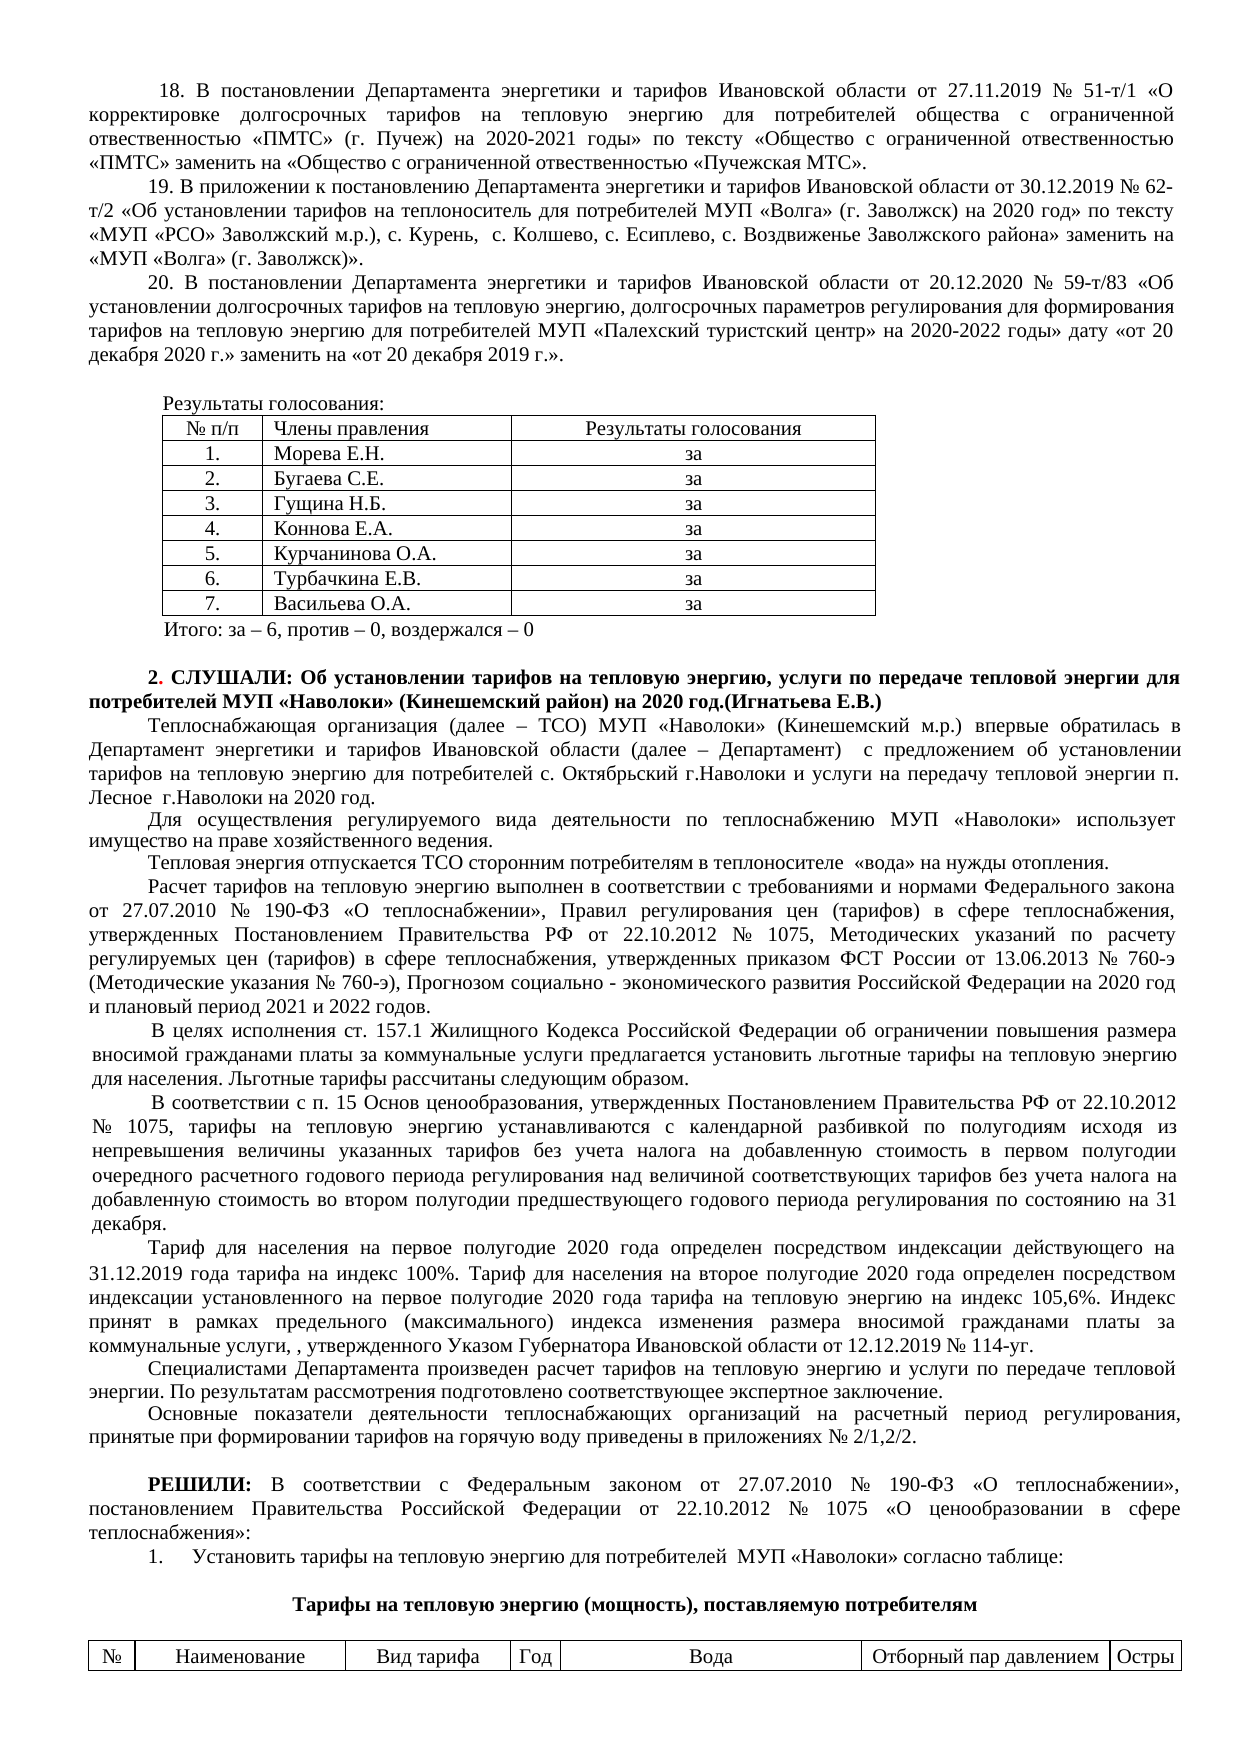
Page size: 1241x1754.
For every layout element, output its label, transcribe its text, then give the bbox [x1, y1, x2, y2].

table_cell за [512, 491, 875, 515]
text Расчет тарифов на тепловую энергию выполнен в соответствии с требованиями и нормами Федерального закона от 27.07.2010 № 190-ФЗ «О теплоснабжении», Правил регулирования цен (тарифов) в сфере теплоснабжения, утвержденных Постановлением Правительства РФ от 22.10.2012 № 1075, Методических указаний по расчету регулируемых цен (тарифов) в сфере теплоснабжения, утвержденных приказом ФСТ России от 13.06.2013 № 760-э (Методические указания № 760-э), Прогнозом социально - экономического развития Российской Федерации на 2020 год и плановый период 2021 и 2022 годов. [89, 874, 1177, 1018]
text Специалистами Департамента произведен расчет тарифов на тепловую энергию и услуги по передаче тепловой энергии. По результатам рассмотрения подготовлено соответствующее экспертное заключение. [89, 1357, 1177, 1403]
text Результаты голосования: [162, 391, 1181, 414]
table_cell Морева Е.Н. [263, 441, 511, 465]
table_cell Турбачкина Е.В. [263, 566, 511, 590]
table_header Члены правления [263, 416, 511, 440]
table_cell за [512, 541, 875, 565]
text 18. В постановлении Департамента энергетики и тарифов Ивановской области от 27.11.2019 № 51-т/1 «О корректировке долгосрочных тарифов на тепловую энергию для потребителей общества с ограниченной отвественностью «ПМТС» (г. Пучеж) на 2020-2021 годы» по тексту «Общество с ограниченной отвественностью «ПМТС» заменить на «Общество с ограниченной отвественностью «Пучежская МТС». [89, 78, 1175, 174]
table_cell за [512, 441, 875, 465]
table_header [136, 1641, 345, 1670]
table_header № п/п [89, 1641, 134, 1670]
text Тарифы на тепловую энергию (мощность), поставляемую потребителям [89, 1592, 1181, 1616]
table_header Отборный пар давлением [862, 1641, 1109, 1670]
table_header № п/п [163, 416, 262, 440]
table_cell Курчанинова О.А. [263, 541, 511, 565]
table_cell Васильева О.А. [263, 591, 511, 615]
text 2. СЛУШАЛИ: Об установлении тарифов на тепловую энергию, услуги по передаче тепловой энергии для потребителей МУП «Наволоки» (Кинешемский район) на 2020 год.(Игнатьева Е.В.) [89, 664, 1181, 713]
table_cell Коннова Е.А. [263, 516, 511, 540]
table_cell 2. [163, 466, 262, 490]
table_cell за [512, 591, 875, 615]
text Итого: за – 6, против – 0, воздержался – 0 [164, 616, 1181, 641]
table_cell 1. [163, 441, 262, 465]
table_cell 7. [163, 591, 262, 615]
table_header Вода [561, 1641, 861, 1670]
text 19. В приложении к постановлению Департамента энергетики и тарифов Ивановской области от 30.12.2019 № 62-т/2 «Об установлении тарифов на теплоноситель для потребителей МУП «Волга» (г. Заволжск) на 2020 год» по тексту «МУП «РСО» Заволжский м.р.), с. Курень, с. Колшево, с. Есиплево, с. Воздвиженье Заволжского района» заменить на «МУП «Волга» (г. Заволжск)». [89, 174, 1175, 270]
text РЕШИЛИ: В соответствии с Федеральным законом от 27.07.2010 № 190-ФЗ «О теплоснабжении», постановлением Правительства Российской Федерации от 22.10.2012 № 1075 «О ценообразовании в сфере теплоснабжения»: [89, 1472, 1181, 1544]
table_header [1111, 1641, 1181, 1670]
table_cell Гущина Н.Б. [263, 491, 511, 515]
table_header Вид тарифа [346, 1641, 510, 1670]
table_cell за [512, 466, 875, 490]
text В целях исполнения ст. 157.1 Жилищного Кодекса Российской Федерации об ограничении повышения размера вносимой гражданами платы за коммунальные услуги предлагается установить льготные тарифы на тепловую энергию для населения. Льготные тарифы рассчитаны следующим образом. [92, 1018, 1178, 1090]
list Установить тарифы на тепловую энергию для потребителей МУП «Наволоки» согласно таблице: [89, 1544, 1181, 1568]
table_cell Бугаева С.Е. [263, 466, 511, 490]
text Тариф для населения на первое полугодие 2020 года определен посредством индексации действующего на 31.12.2019 года тарифа на индекс 100%. Тариф для населения на второе полугодие 2020 года определен посредством индексации установленного на первое полугодие 2020 года тарифа на тепловую энергию на индекс 105,6%. Индекс принят в рамках предельного (максимального) индекса изменения размера вносимой гражданами платы за коммунальные услуги, , утвержденного Указом Губернатора Ивановской области от 12.12.2019 № 114-уг. [89, 1235, 1177, 1357]
table_cell за [512, 516, 875, 540]
table_cell 6. [163, 566, 262, 590]
table_cell за [512, 566, 875, 590]
table_cell 3. [163, 491, 262, 515]
text Основные показатели деятельности теплоснабжающих организаций на расчетный период регулирования, принятые при формировании тарифов на горячую воду приведены в приложениях № 2/1,2/2. [89, 1403, 1181, 1448]
text Тепловая энергия отпускается ТСО сторонним потребителям в теплоносителе «вода» на нужды отопления. [89, 852, 1177, 874]
text В соответствии с п. 15 Основ ценообразования, утвержденных Постановлением Правительства РФ от 22.10.2012 № 1075, тарифы на тепловую энергию устанавливаются с календарной разбивкой по полугодиям исходя из непревышения величины указанных тарифов без учета налога на добавленную стоимость в первом полугодии очередного расчетного годового периода регулирования над величиной соответствующих тарифов без учета налога на добавленную стоимость во втором полугодии предшествующего годового периода регулирования по состоянию на 31 декабря. [92, 1090, 1178, 1235]
table_cell 4. [163, 516, 262, 540]
table_header Результаты голосования [512, 416, 875, 440]
text Теплоснабжающая организация (далее – ТСО) МУП «Наволоки» (Кинешемский м.р.) впервые обратилась в Департамент энергетики и тарифов Ивановской области (далее – Департамент) с предложением об установлении тарифов на тепловую энергию для потребителей с. Октябрьский г.Наволоки и услуги на передачу тепловой энергии п. Лесное г.Наволоки на 2020 год. [89, 713, 1181, 809]
text 20. В постановлении Департамента энергетики и тарифов Ивановской области от 20.12.2020 № 59-т/83 «Об установлении долгосрочных тарифов на тепловую энергию, долгосрочных параметров регулирования для формирования тарифов на тепловую энергию для потребителей МУП «Палехский туристский центр» на 2020-2022 годы» дату «от 20 декабря 2020 г.» заменить на «от 20 декабря 2019 г.». [89, 270, 1175, 366]
text Для осуществления регулируемого вида деятельности по теплоснабжению МУП «Наволоки» использует имущество на праве хозяйственного ведения. [89, 809, 1177, 852]
table_cell 5. [163, 541, 262, 565]
table_header Год [511, 1641, 560, 1670]
